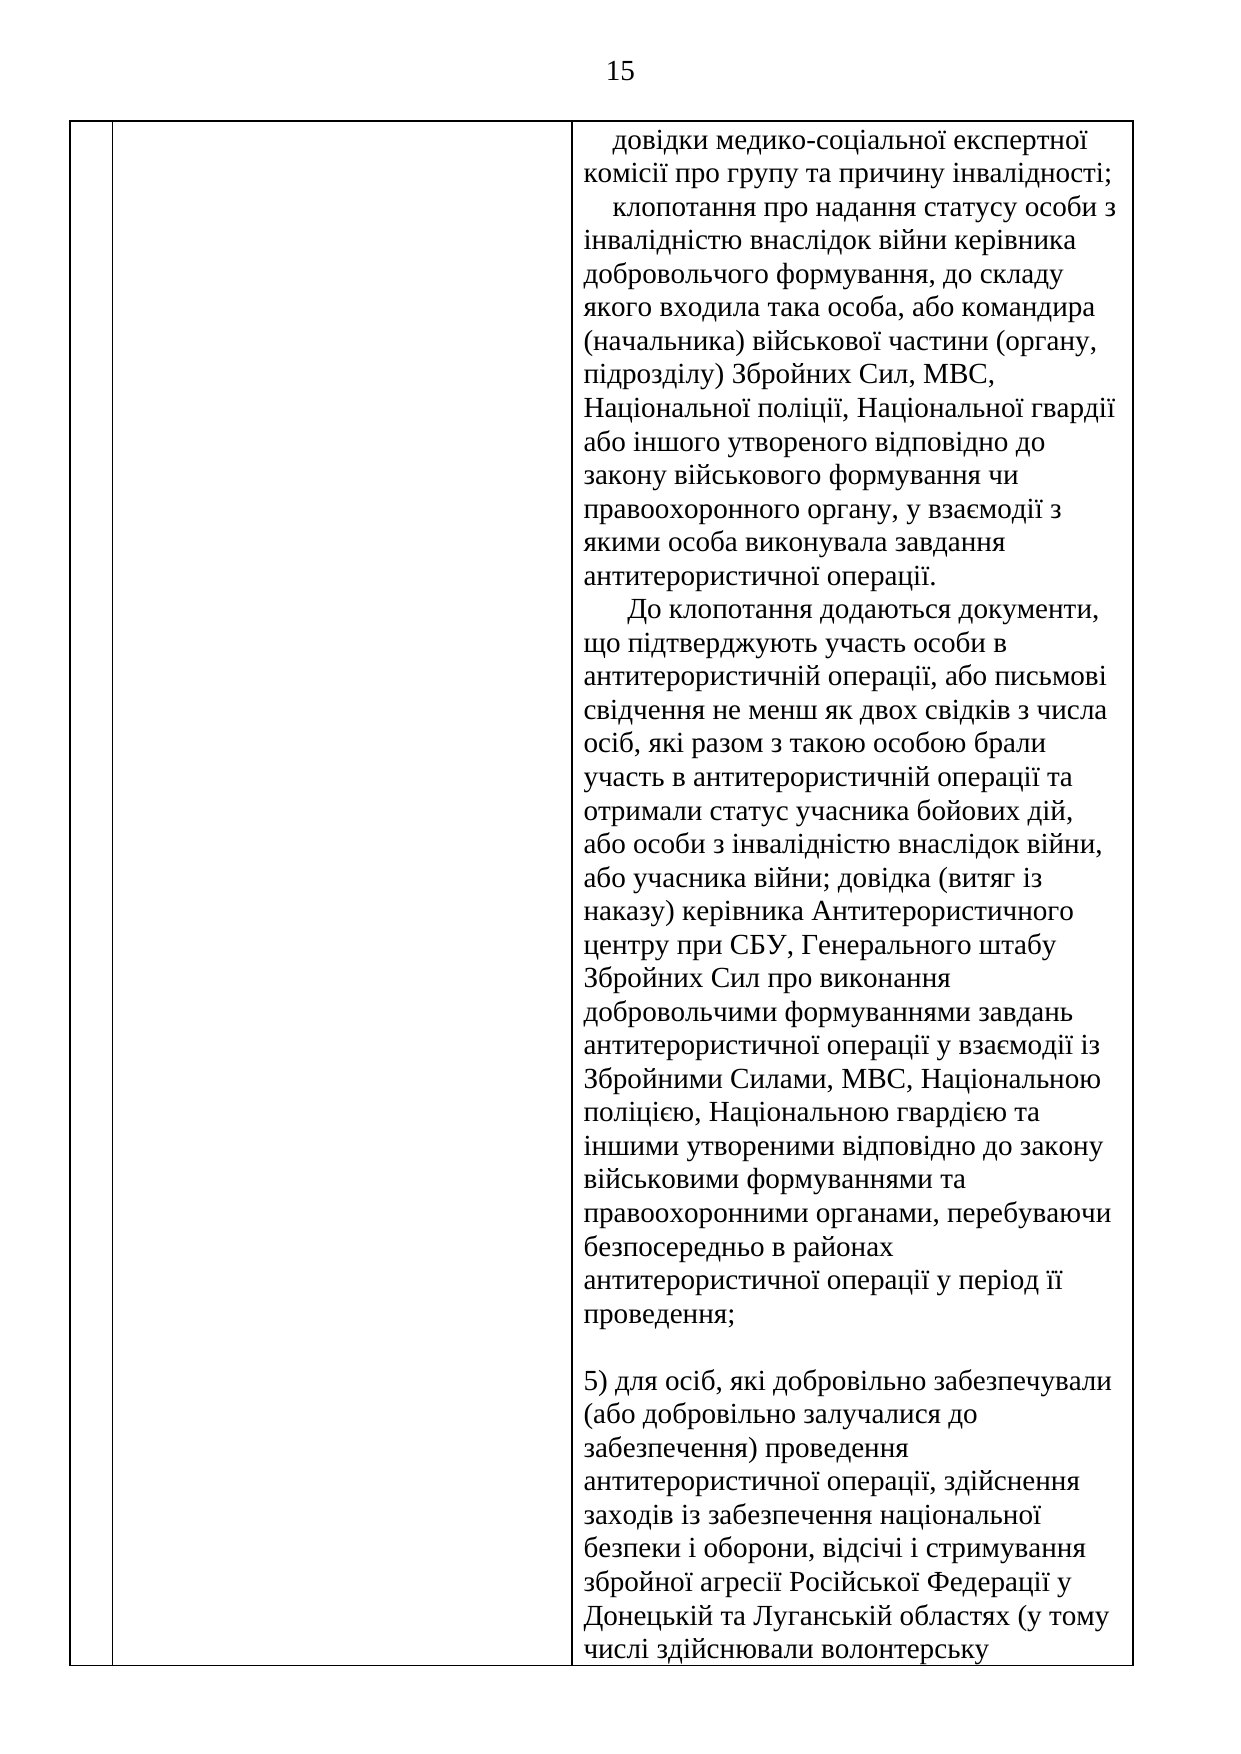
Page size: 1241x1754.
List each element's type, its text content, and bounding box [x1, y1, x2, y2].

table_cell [113, 122, 571, 1665]
table_cell 7 [71, 122, 112, 1665]
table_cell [573, 122, 1132, 1665]
